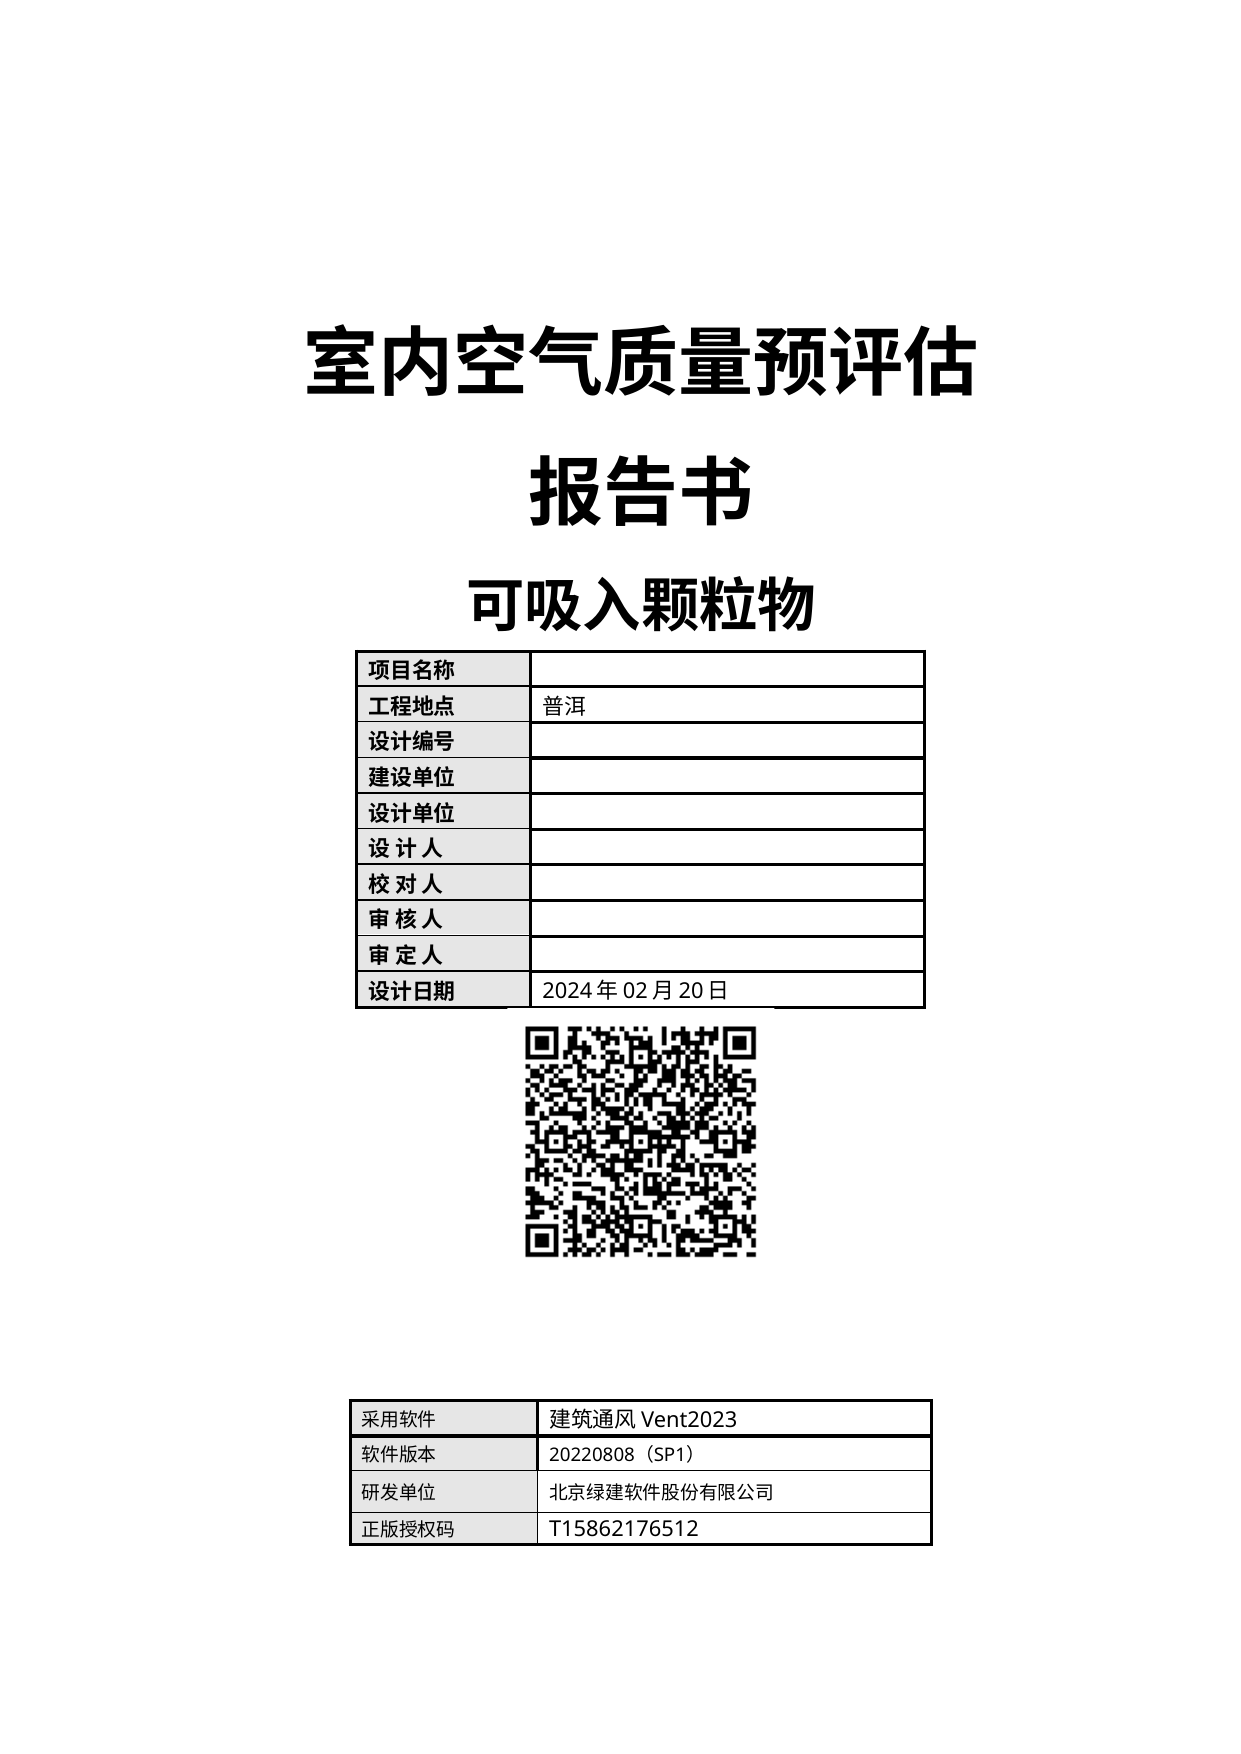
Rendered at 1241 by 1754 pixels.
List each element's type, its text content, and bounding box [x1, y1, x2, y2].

text 可吸入颗粒物 [229, 552, 1053, 649]
table_cell 建设单位 [358, 758, 529, 792]
table_header [532, 653, 923, 685]
table_cell 设计日期 [358, 972, 529, 1006]
table_header 项目名称 [358, 653, 529, 685]
table_cell [532, 902, 923, 934]
table_cell 北京绿建软件股份有限公司 [538, 1471, 930, 1512]
table_cell 校 对 人 [358, 865, 529, 899]
table_cell 2024年02月20日 [532, 973, 923, 1006]
table_cell 工程地点 [358, 687, 529, 721]
table_cell 设 计 人 [358, 829, 529, 863]
table_header 采用软件 [352, 1402, 536, 1434]
table_cell [532, 760, 923, 792]
table_cell 审 核 人 [358, 901, 529, 934]
table_cell 20220808（SP1） [539, 1438, 930, 1470]
table_cell T15862176512 [538, 1513, 930, 1543]
table_cell 软件版本 [352, 1438, 536, 1470]
table_cell [532, 724, 923, 756]
table_cell 普洱 [532, 688, 923, 721]
table_cell 研发单位 [352, 1471, 537, 1512]
table_cell 正版授权码 [352, 1513, 537, 1543]
picture [507, 1008, 775, 1276]
table_cell 审 定 人 [358, 936, 529, 970]
table_cell [532, 866, 923, 899]
text 室内空气质量预评估 [229, 292, 1053, 422]
table_cell [532, 938, 923, 970]
text 报告书 [229, 422, 1053, 552]
table_cell [532, 831, 923, 863]
table_cell [532, 795, 923, 828]
table_header 建筑通风Vent2023 [539, 1402, 930, 1434]
table_cell 设计编号 [358, 722, 529, 756]
table_cell 设计单位 [358, 794, 529, 828]
